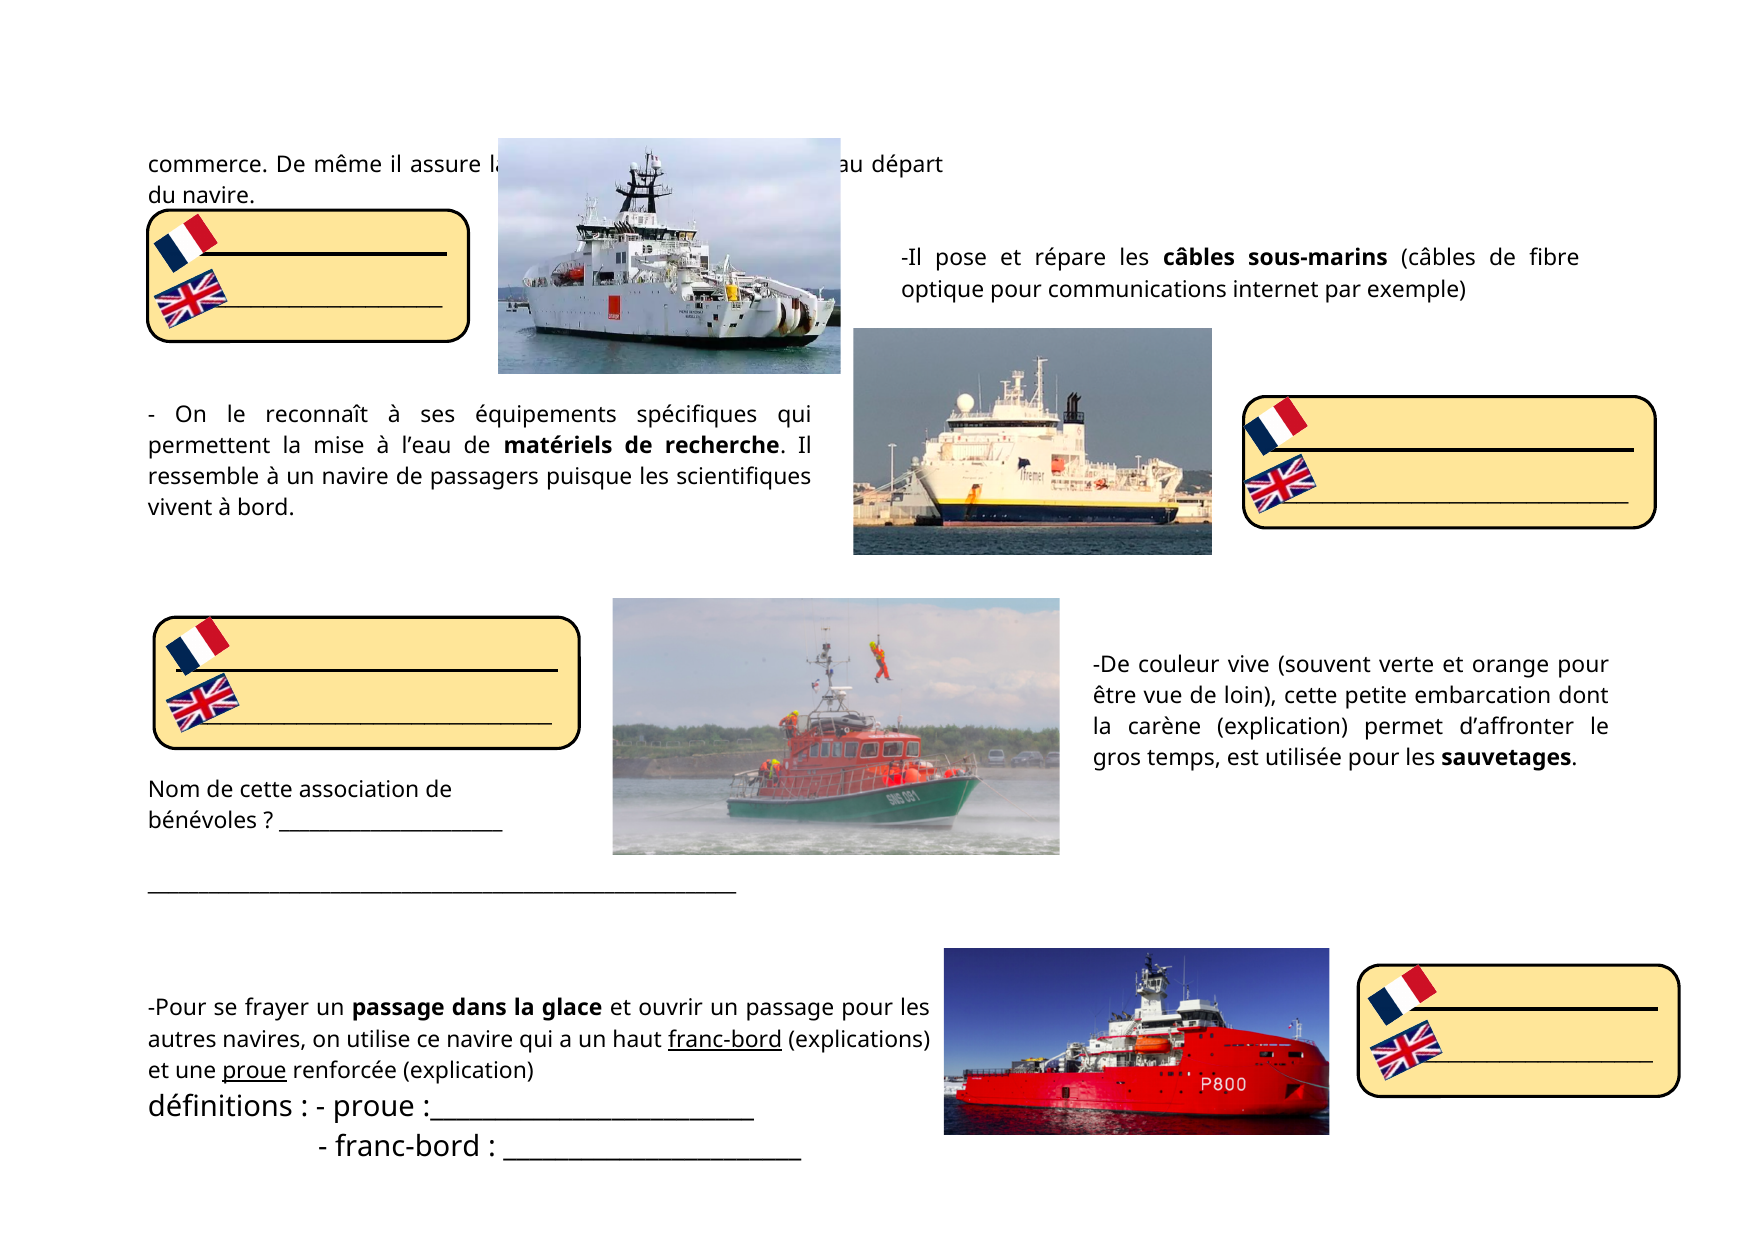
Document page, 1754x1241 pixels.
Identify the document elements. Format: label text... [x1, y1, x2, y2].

picture [166, 617, 229, 675]
picture [1244, 397, 1307, 455]
picture [1368, 965, 1436, 1025]
text -Il pose et répare les câbles sous-marins (câbles de fibre optique pour communications internet par exemple) [901, 241, 1580, 304]
picture [853, 328, 1212, 555]
text - On le reconnaît à ses équipements spécifiques qui permettent la mise à l’eau de matériels de recherche. Il ressemble à un navire de passagers puisque les scientifiques vivent à bord. [148, 398, 812, 523]
picture [498, 138, 841, 374]
picture [166, 673, 239, 732]
picture [154, 214, 217, 272]
picture [1370, 1020, 1442, 1080]
text -Pour se frayer un passage dans la glace et ouvrir un passage pour les autres navires, on utilise ce navire qui a un haut franc-bord (explications) et une proue renforcée (explication) [148, 991, 930, 1085]
text - franc-bord : _______________________ [148, 1125, 989, 1164]
picture [943, 948, 1330, 1135]
picture [612, 598, 1060, 855]
picture [1244, 454, 1316, 513]
picture [154, 269, 227, 328]
text définitions : - proue :_________________________ [148, 1085, 943, 1125]
text __________________________________________________________ [148, 866, 989, 898]
text bénévoles ? ______________________ [148, 804, 612, 835]
text -De couleur vive (souvent verte et orange pour être vue de loin), cette petite embarcation dont la carène (explication) permet d’affronter le gros temps, est utilisée pour les sauvetages. [1093, 648, 1609, 773]
text Nom de cette association de [148, 773, 612, 804]
